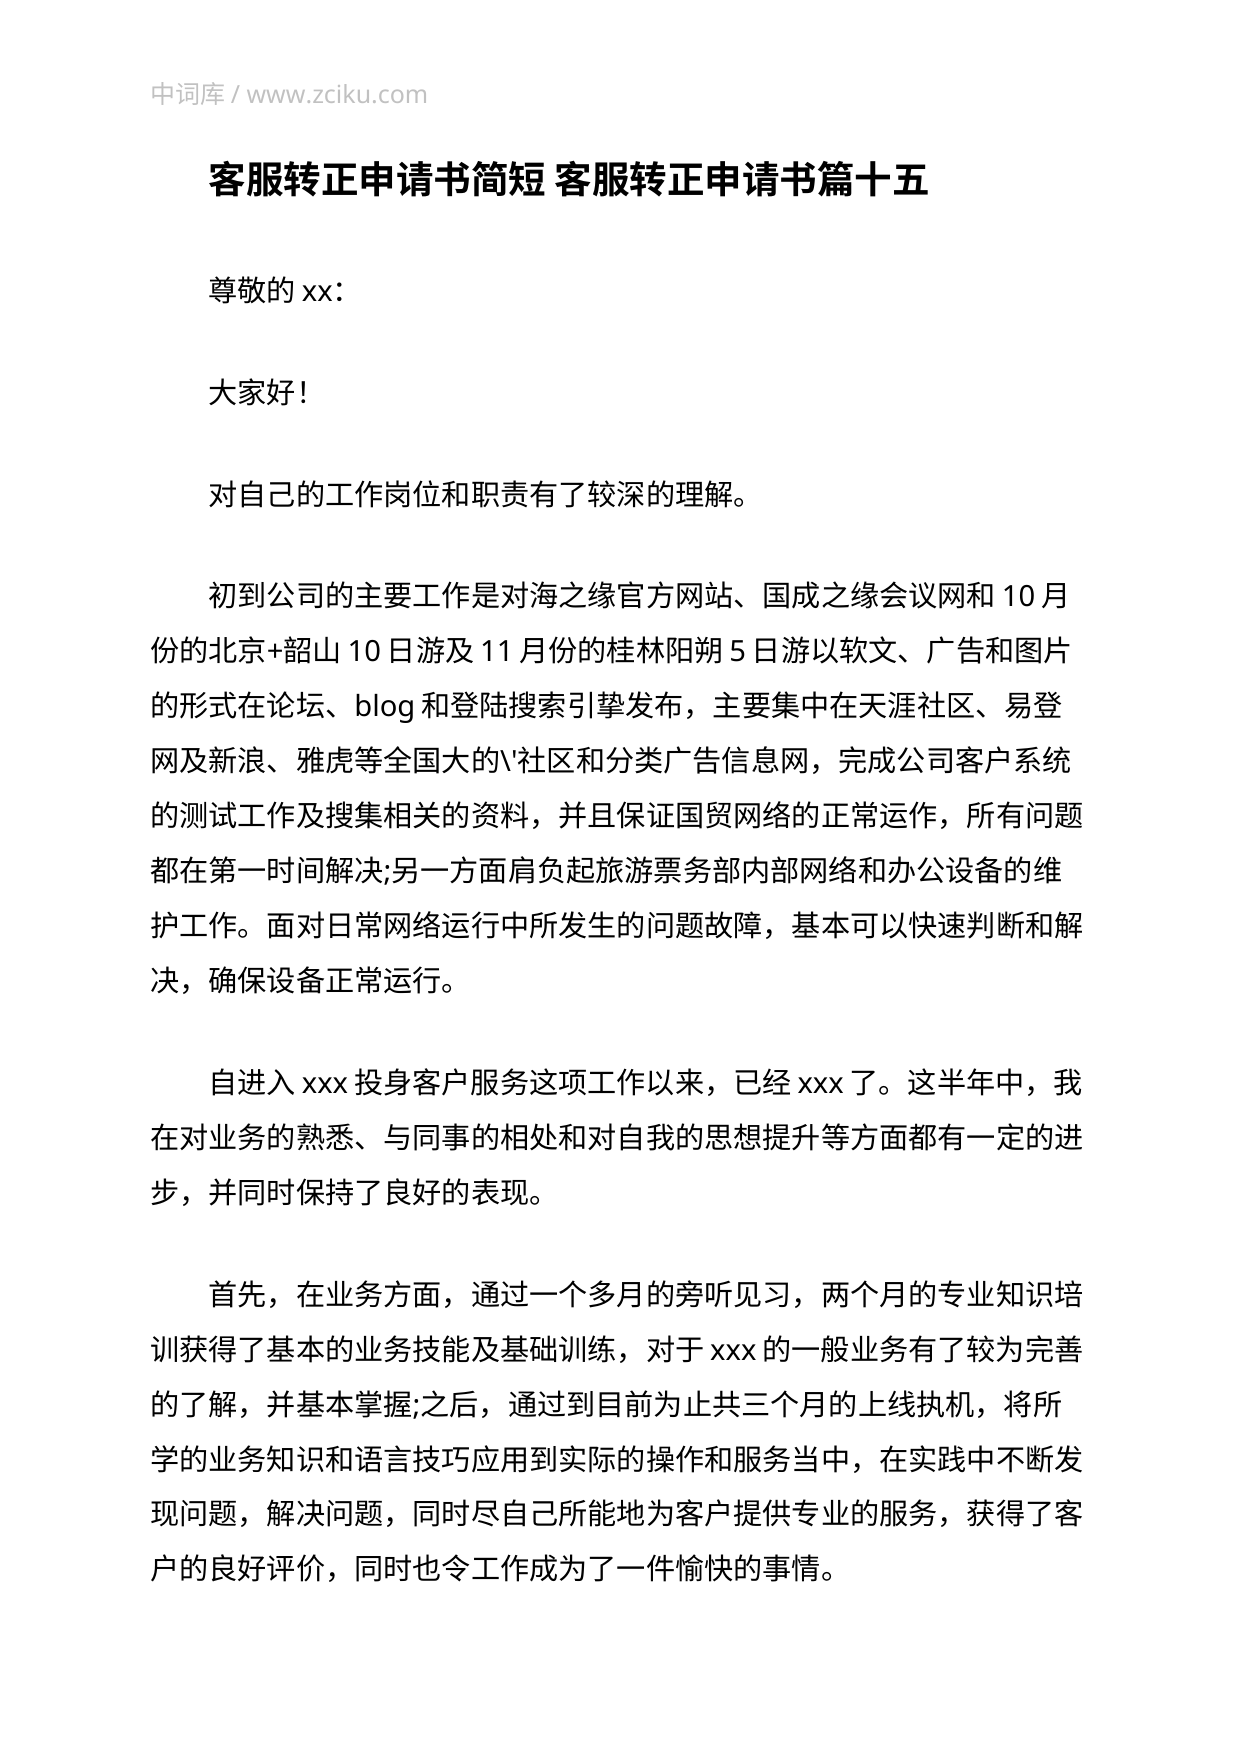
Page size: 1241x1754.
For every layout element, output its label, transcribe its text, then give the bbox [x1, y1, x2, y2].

text 首先，在业务方面，通过一个多月的旁听见习，两个月的专业知识培训获得了基本的业务技能及基础训练，对于xxx的一般业务有了较为完善的了解，并基本掌握;之后，通过到目前为止共三个月的上线执机，将所学的业务知识和语言技巧应用到实际的操作和服务当中，在实践中不断发现问题，解决问题，同时尽自己所能地为客户提供专业的服务，获得了客户的良好评价，同时也令工作成为了一件愉快的事情。 [150, 1271, 1090, 1588]
text 自进入xxx投身客户服务这项工作以来，已经xxx了。这半年中，我在对业务的熟悉、与同事的相处和对自我的思想提升等方面都有一定的进步，并同时保持了良好的表现。 [150, 1059, 1090, 1212]
text 大家好！ [150, 369, 1090, 412]
text 尊敬的xx： [150, 267, 1090, 310]
text 客服转正申请书简短 客服转正申请书篇十五 [150, 150, 1090, 204]
text 对自己的工作岗位和职责有了较深的理解。 [150, 471, 1090, 513]
text 初到公司的主要工作是对海之缘官方网站、国成之缘会议网和10月份的北京+韶山10日游及11月份的桂林阳朔5日游以软文、广告和图片的形式在论坛、blog和登陆搜索引挚发布，主要集中在天涯社区、易登网及新浪、雅虎等全国大的\'社区和分类广告信息网，完成公司客户系统的测试工作及搜集相关的资料，并且保证国贸网络的正常运作，所有问题都在第一时间解决;另一方面肩负起旅游票务部内部网络和办公设备的维护工作。面对日常网络运行中所发生的问题故障，基本可以快速判断和解决，确保设备正常运行。 [150, 573, 1090, 1000]
